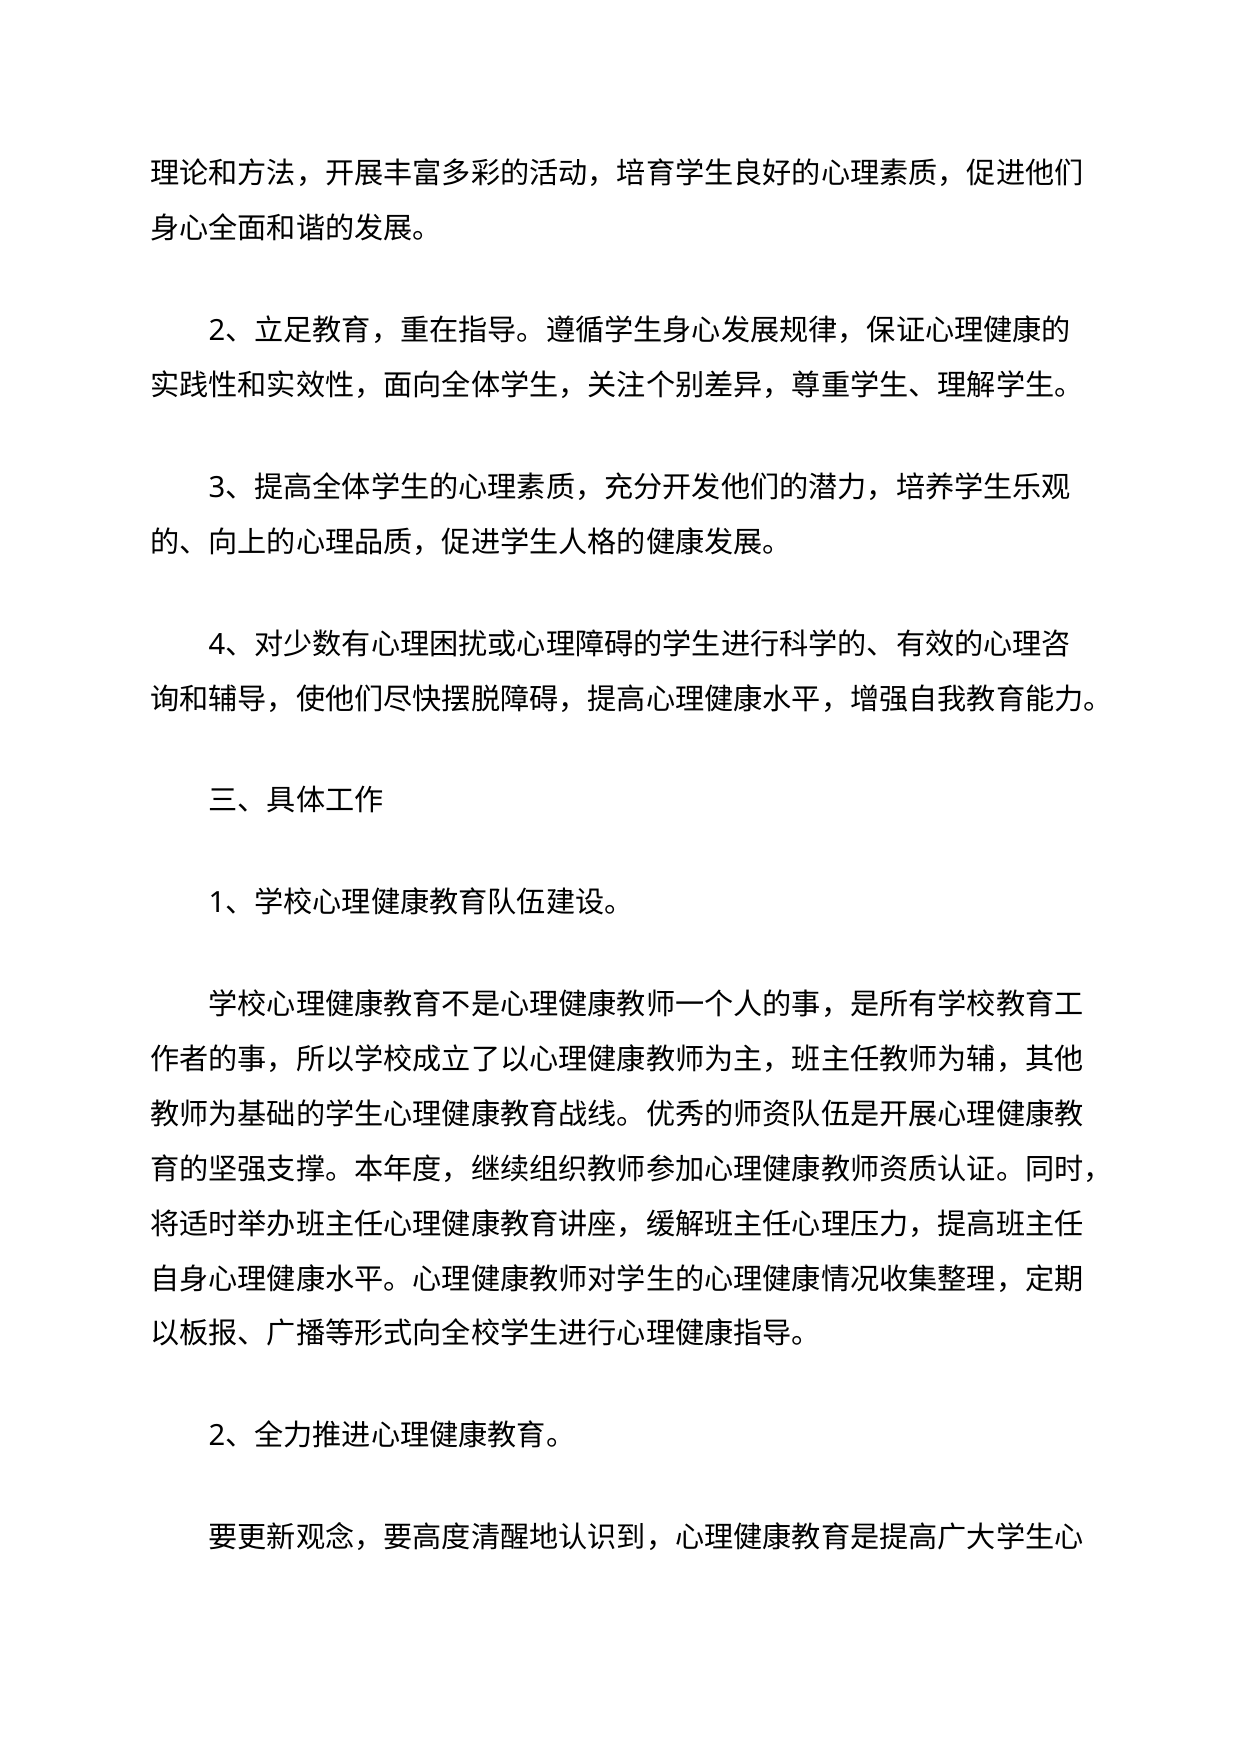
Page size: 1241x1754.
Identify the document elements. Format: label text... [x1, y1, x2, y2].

text 1、学校心理健康教育队伍建设。 [150, 879, 1090, 921]
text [150, 150, 1090, 247]
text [150, 1514, 1090, 1556]
text 2、立足教育，重在指导。遵循学生身心发展规律，保证心理健康的实践性和实效性，面向全体学生，关注个别差异，尊重学生、理解学生。 [150, 307, 1090, 404]
text 学校心理健康教育不是心理健康教师一个人的事，是所有学校教育工作者的事，所以学校成立了以心理健康教师为主，班主任教师为辅，其他教师为基础的学生心理健康教育战线。优秀的师资队伍是开展心理健康教育的坚强支撑。本年度，继续组织教师参加心理健康教师资质认证。同时，将适时举办班主任心理健康教育讲座，缓解班主任心理压力，提高班主任自身心理健康水平。心理健康教师对学生的心理健康情况收集整理，定期以板报、广播等形式向全校学生进行心理健康指导。 [150, 981, 1090, 1352]
text 3、提高全体学生的心理素质，充分开发他们的潜力，培养学生乐观的、向上的心理品质，促进学生人格的健康发展。 [150, 463, 1090, 561]
text 4、对少数有心理困扰或心理障碍的学生进行科学的、有效的心理咨询和辅导，使他们尽快摆脱障碍，提高心理健康水平，增强自我教育能力。 [150, 620, 1090, 717]
text 三、具体工作 [150, 777, 1090, 819]
text 2、全力推进心理健康教育。 [150, 1412, 1090, 1454]
